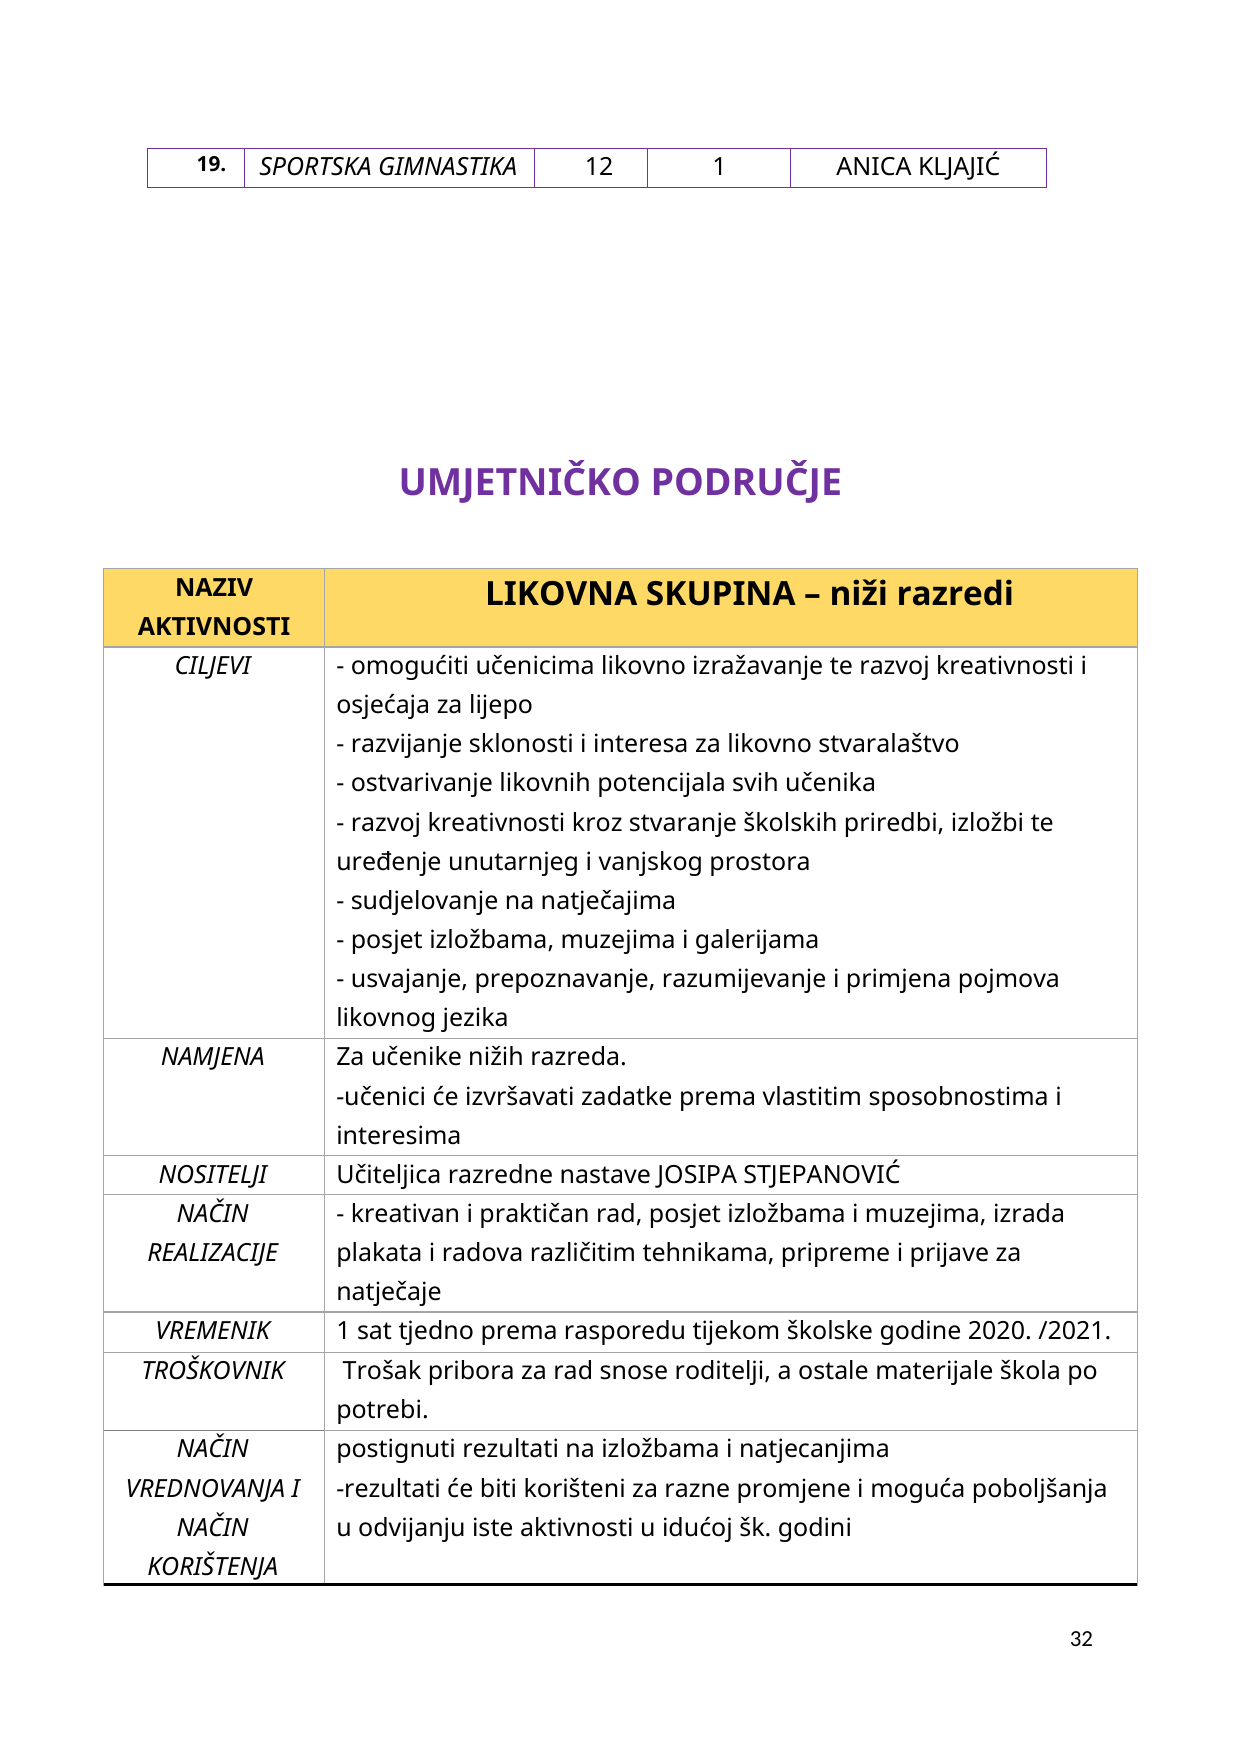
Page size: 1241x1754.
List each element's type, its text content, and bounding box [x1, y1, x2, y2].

table_cell CILJEVI [104, 648, 324, 1038]
table_cell 1 [648, 149, 790, 187]
table_cell ANICA KLJAJIĆ [791, 149, 1046, 187]
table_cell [104, 1431, 324, 1583]
table_cell 1 sat tjedno prema rasporedu tijekom školske godine 2020. /2021. [325, 1313, 1137, 1352]
table_cell TROŠKOVNIK [104, 1353, 324, 1430]
table_header LIKOVNA SKUPINA – niži razredi [325, 569, 1137, 646]
table_cell NOSITELJI [104, 1156, 324, 1194]
text UMJETNIČKO PODRUČJE [148, 455, 1093, 506]
table_cell VREMENIK [104, 1313, 324, 1352]
table_cell Učiteljica razredne nastave JOSIPA STJEPANOVIĆ [325, 1156, 1137, 1194]
table_cell - kreativan i praktičan rad, posjet izložbama i muzejima, izrada plakata i radova različitim tehnikama, pripreme i prijave za natječaje [325, 1195, 1137, 1311]
table_cell SPORTSKA GIMNASTIKA [245, 149, 534, 187]
table_cell [148, 149, 244, 187]
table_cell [325, 1431, 1137, 1583]
table_cell Trošak pribora za rad snose roditelji, a ostale materijale škola po potrebi. [325, 1353, 1137, 1430]
table_cell 12 [535, 149, 647, 187]
table_cell NAČIN REALIZACIJE [104, 1195, 324, 1311]
table_cell NAMJENA [104, 1039, 324, 1155]
table_cell Za učenike nižih razreda. -učenici će izvršavati zadatke prema vlastitim sposobnostima i interesima [325, 1039, 1137, 1155]
table_cell - omogućiti učenicima likovno izražavanje te razvoj kreativnosti i osjećaja za lijepo - razvijanje sklonosti i interesa za likovno stvaralaštvo - ostvarivanje likovnih potencijala svih učenika - razvoj kreativnosti kroz stvaranje školskih priredbi, izložbi te uređenje unutarnjeg i vanjskog prostora - sudjelovanje na natječajima - posjet izložbama, muzejima i galerijama - usvajanje, prepoznavanje, razumijevanje i primjena pojmova likovnog jezika [325, 648, 1137, 1038]
table_header NAZIV AKTIVNOSTI [104, 569, 324, 646]
